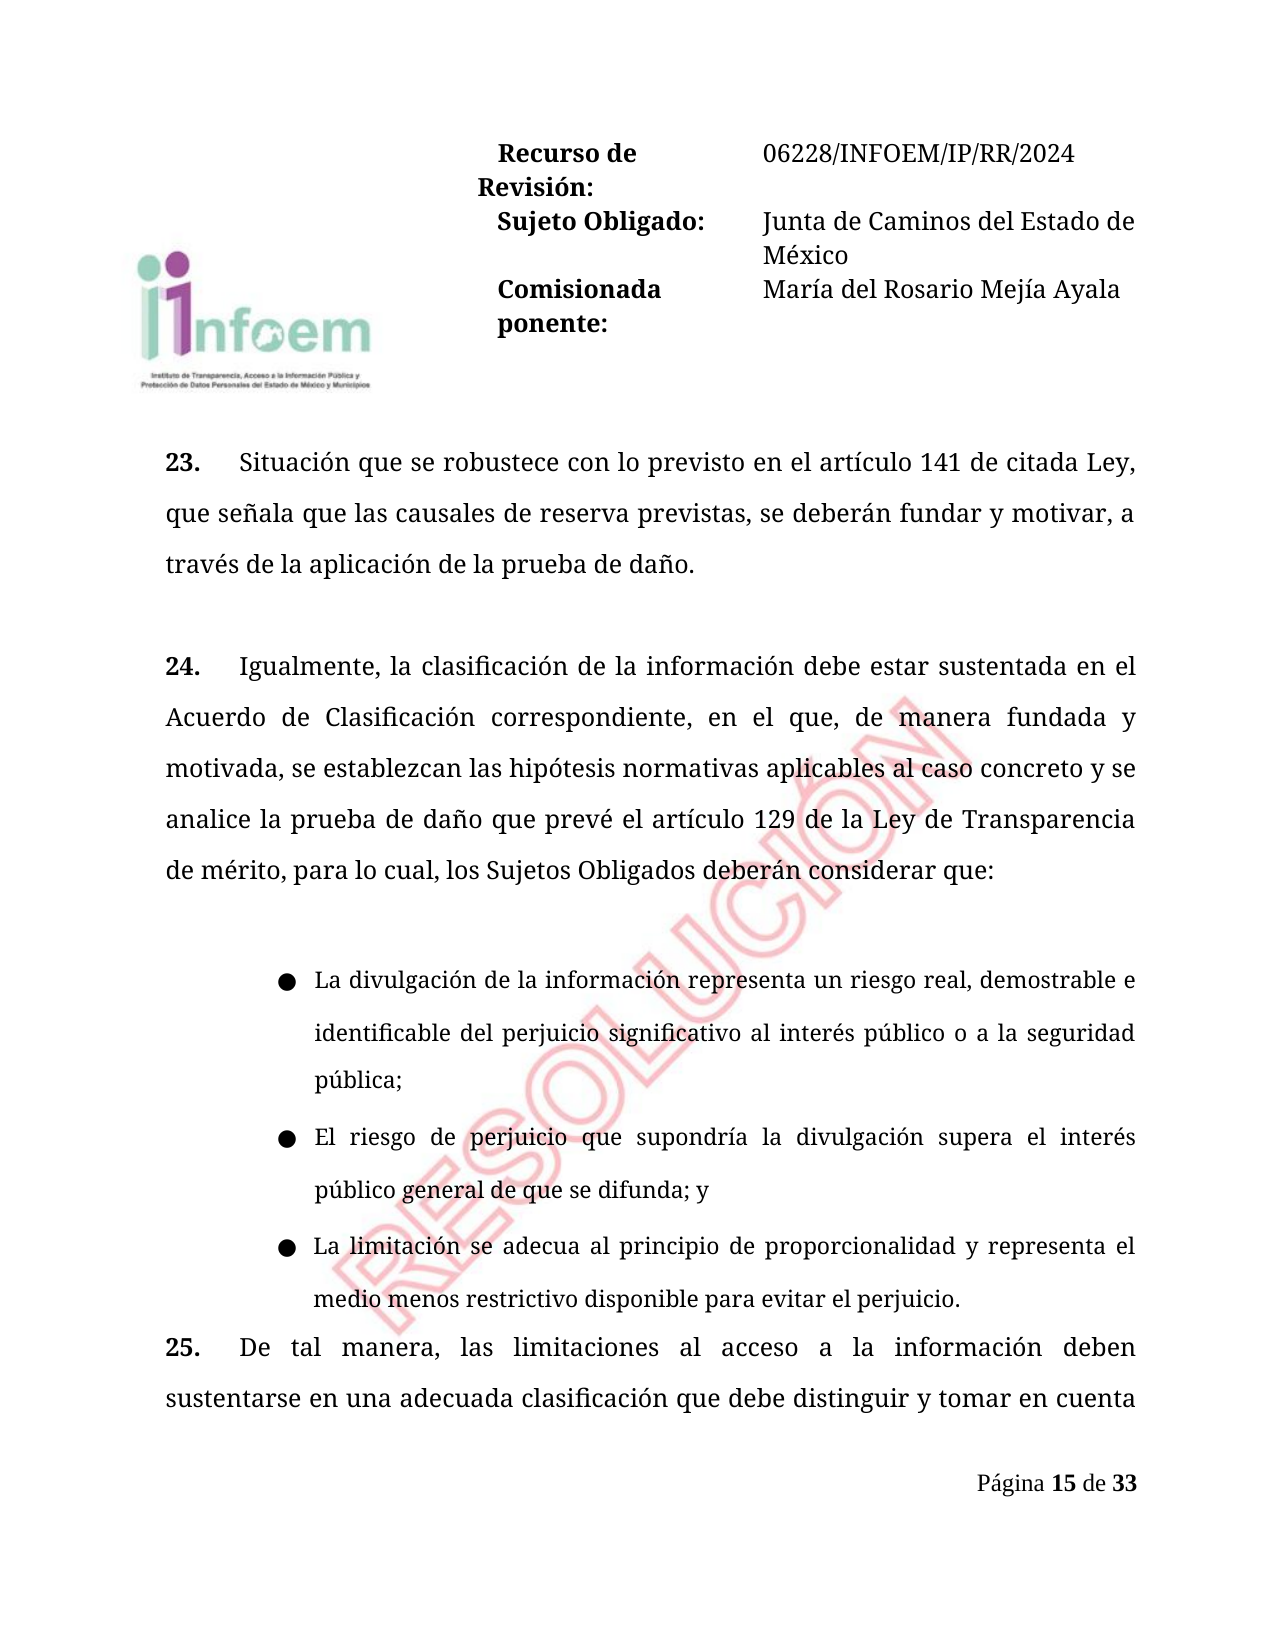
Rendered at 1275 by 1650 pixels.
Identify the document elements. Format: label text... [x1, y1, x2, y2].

picture [22, 193, 1251, 1650]
list Igualmente, la clasificación de la información debe estar sustentada en el Acuerdo de Clasificación correspondiente, en el que, de manera fundada y motivada, se establezcan las hipótesis normativas aplicables al caso concreto y se analice la prueba de daño que prevé el artículo 129 de la Ley de Transparencia de mérito, para lo cual, los Sujetos Obligados deberán considerar que: [165, 648, 1137, 887]
list La divulgación de la información representa un riesgo real, demostrable e identificable del perjuicio significativo al interés público o a la seguridad pública; [277, 955, 1137, 1096]
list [165, 1330, 1137, 1415]
list La limitación se adecua al principio de proporcionalidad y representa el medio menos restrictivo disponible para evitar el perjuicio. [277, 1221, 1137, 1314]
list El riesgo de perjuicio que supondría la divulgación supera el interés público general de que se difunda; y [277, 1111, 1137, 1205]
list Situación que se robustece con lo previsto en el artículo 141 de citada Ley, que señala que las causales de reserva previstas, se deberán fundar y motivar, a través de la aplicación de la prueba de daño. [165, 444, 1137, 581]
